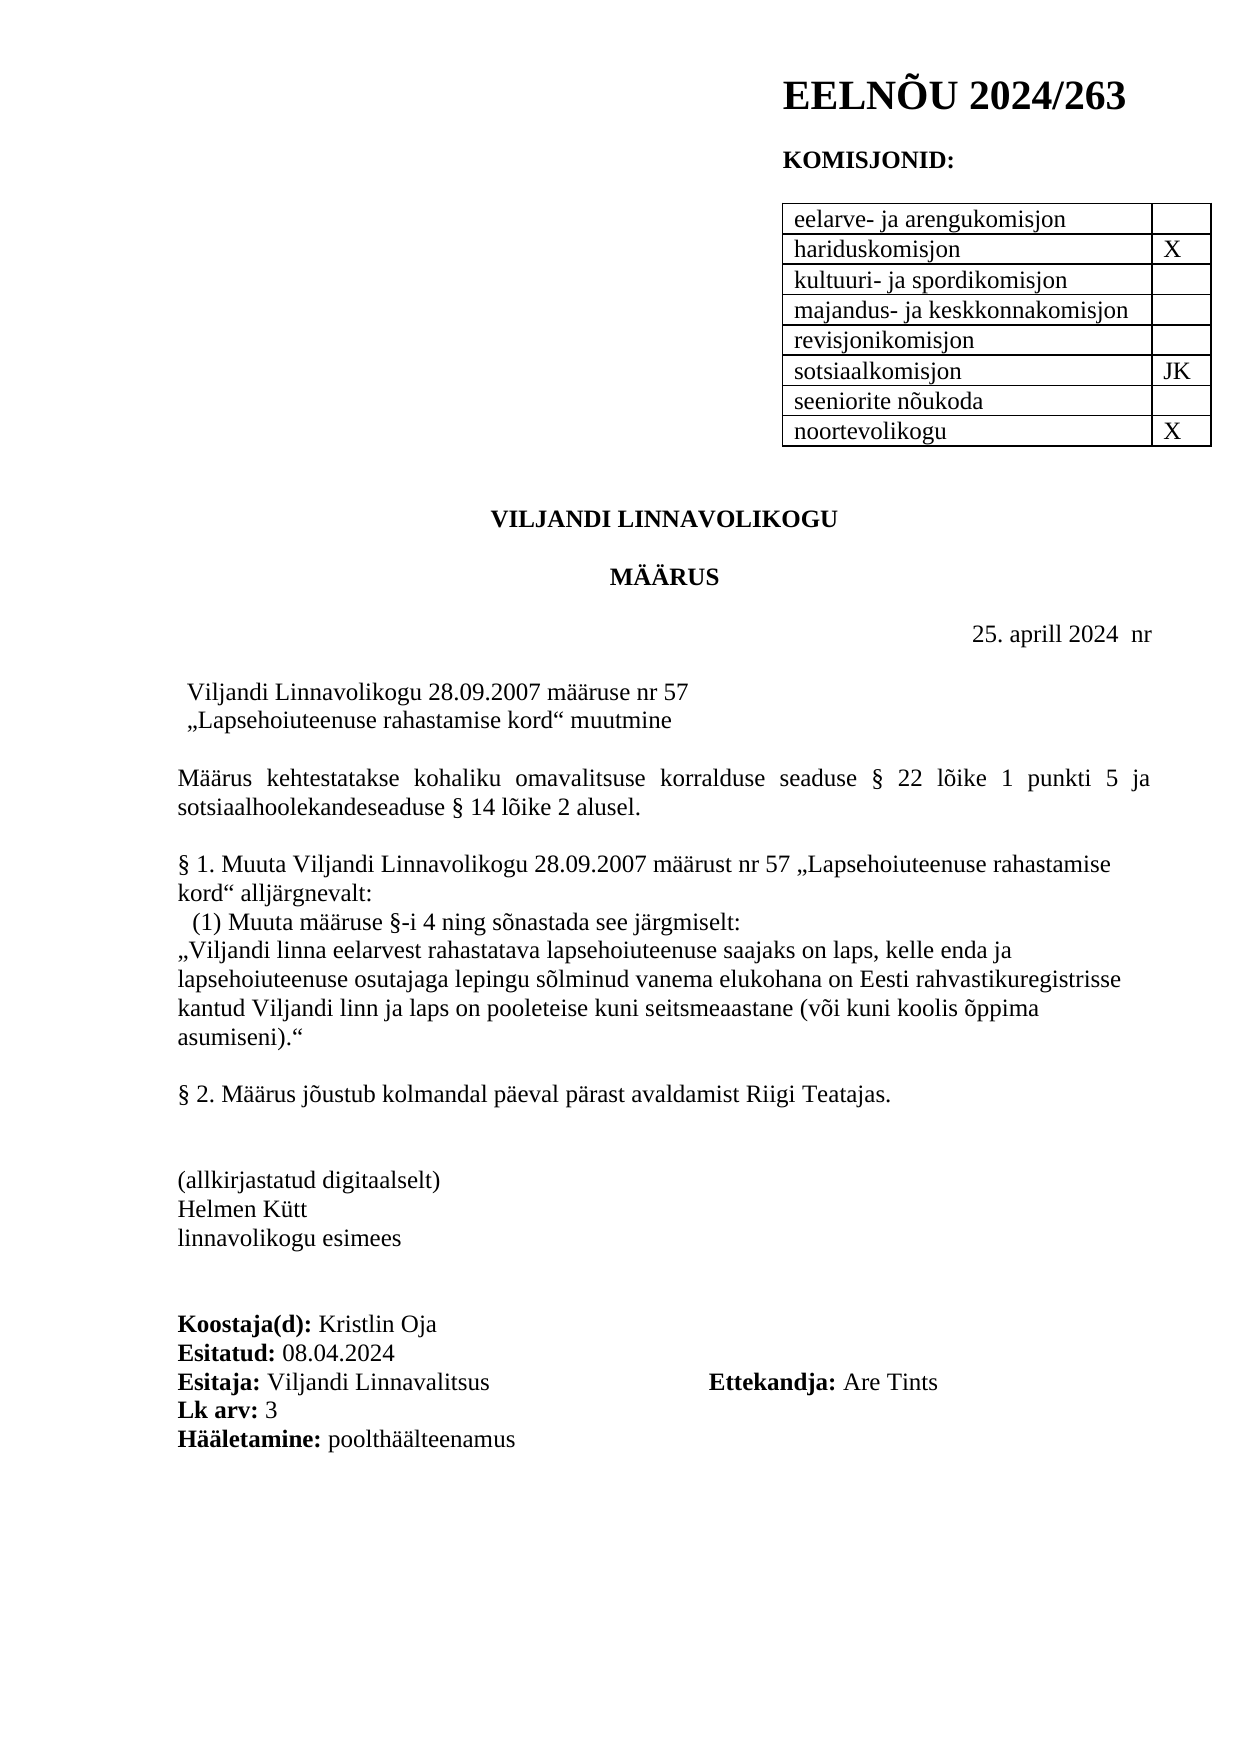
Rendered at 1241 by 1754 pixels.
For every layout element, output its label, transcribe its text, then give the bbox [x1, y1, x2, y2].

table_cell majandus- ja keskkonnakomisjon [783, 295, 1151, 324]
table_cell [1153, 295, 1210, 324]
text Hääletamine: poolthäälteenamus [177, 1424, 1152, 1453]
text Esitatud: 08.04.2024 [177, 1338, 1152, 1367]
text linnavolikogu esimees [177, 1223, 1152, 1252]
table_cell [1153, 265, 1210, 293]
table_cell sotsiaalkomisjon [783, 356, 1151, 384]
table_cell hariduskomisjon [783, 235, 1151, 263]
text VILJANDI LINNAVOLIKOGU [177, 504, 1152, 533]
text Lk arv: 3 [177, 1395, 1152, 1424]
table_cell X [1153, 235, 1210, 263]
text „Viljandi linna eelarvest rahastatava lapsehoiuteenuse saajaks on laps, kelle enda ja lapsehoiuteenuse osutajaga lepingu sõlminud vanema elukohana on Eesti rahvastikuregistrisse kantud Viljandi linn ja laps on pooleteise kuni seitsmeaastane (või kuni koolis õppima asumiseni).“ [177, 935, 1152, 1050]
text Määrus kehtestatakse kohaliku omavalitsuse korralduse seaduse § 22 lõike 1 punkti 5 ja sotsiaalhoolekandeseaduse § 14 lõike 2 alusel. [177, 763, 1152, 820]
list Muuta määruse §-i 4 ning sõnastada see järgmiselt: [192, 907, 1152, 935]
text „Lapsehoiuteenuse rahastamise kord“ muutmine [187, 705, 1152, 734]
text § 1. Muuta Viljandi Linnavolikogu 28.09.2007 määrust nr 57 „Lapsehoiuteenuse rahastamise kord“ alljärgnevalt: [177, 849, 1152, 907]
text (allkirjastatud digitaalselt) [177, 1165, 1152, 1194]
table_cell kultuuri- ja spordikomisjon [783, 265, 1151, 293]
table_cell [1153, 386, 1210, 415]
table_cell seeniorite nõukoda [783, 386, 1151, 415]
subtitle 25. aprill 2024 nr [856, 619, 1152, 648]
text EELNÕU 2024/263 [177, 71, 1152, 119]
table_header eelarve- ja arengukomisjon [783, 204, 1151, 233]
table_cell [1153, 326, 1210, 354]
text Viljandi Linnavolikogu 28.09.2007 määruse nr 57 [187, 677, 1152, 705]
text Helmen Kütt [177, 1194, 1152, 1223]
table_cell JK [1153, 356, 1210, 384]
subtitle Koostaja(d): Kristlin Oja [177, 1309, 1152, 1338]
list § 2. Määrus jõustub kolmandal päeval pärast avaldamist Riigi Teatajas. [177, 1079, 1152, 1108]
table_cell noortevolikogu [783, 416, 1151, 445]
table_cell X [1153, 416, 1210, 445]
table_header [1153, 204, 1210, 233]
table_cell revisjonikomisjon [783, 326, 1151, 354]
subtitle MÄÄRUS [177, 562, 1152, 590]
text KOMISJONID: [177, 145, 1152, 174]
text Esitaja: Viljandi Linnavalitsus Ettekandja: Are Tints [177, 1367, 1152, 1395]
